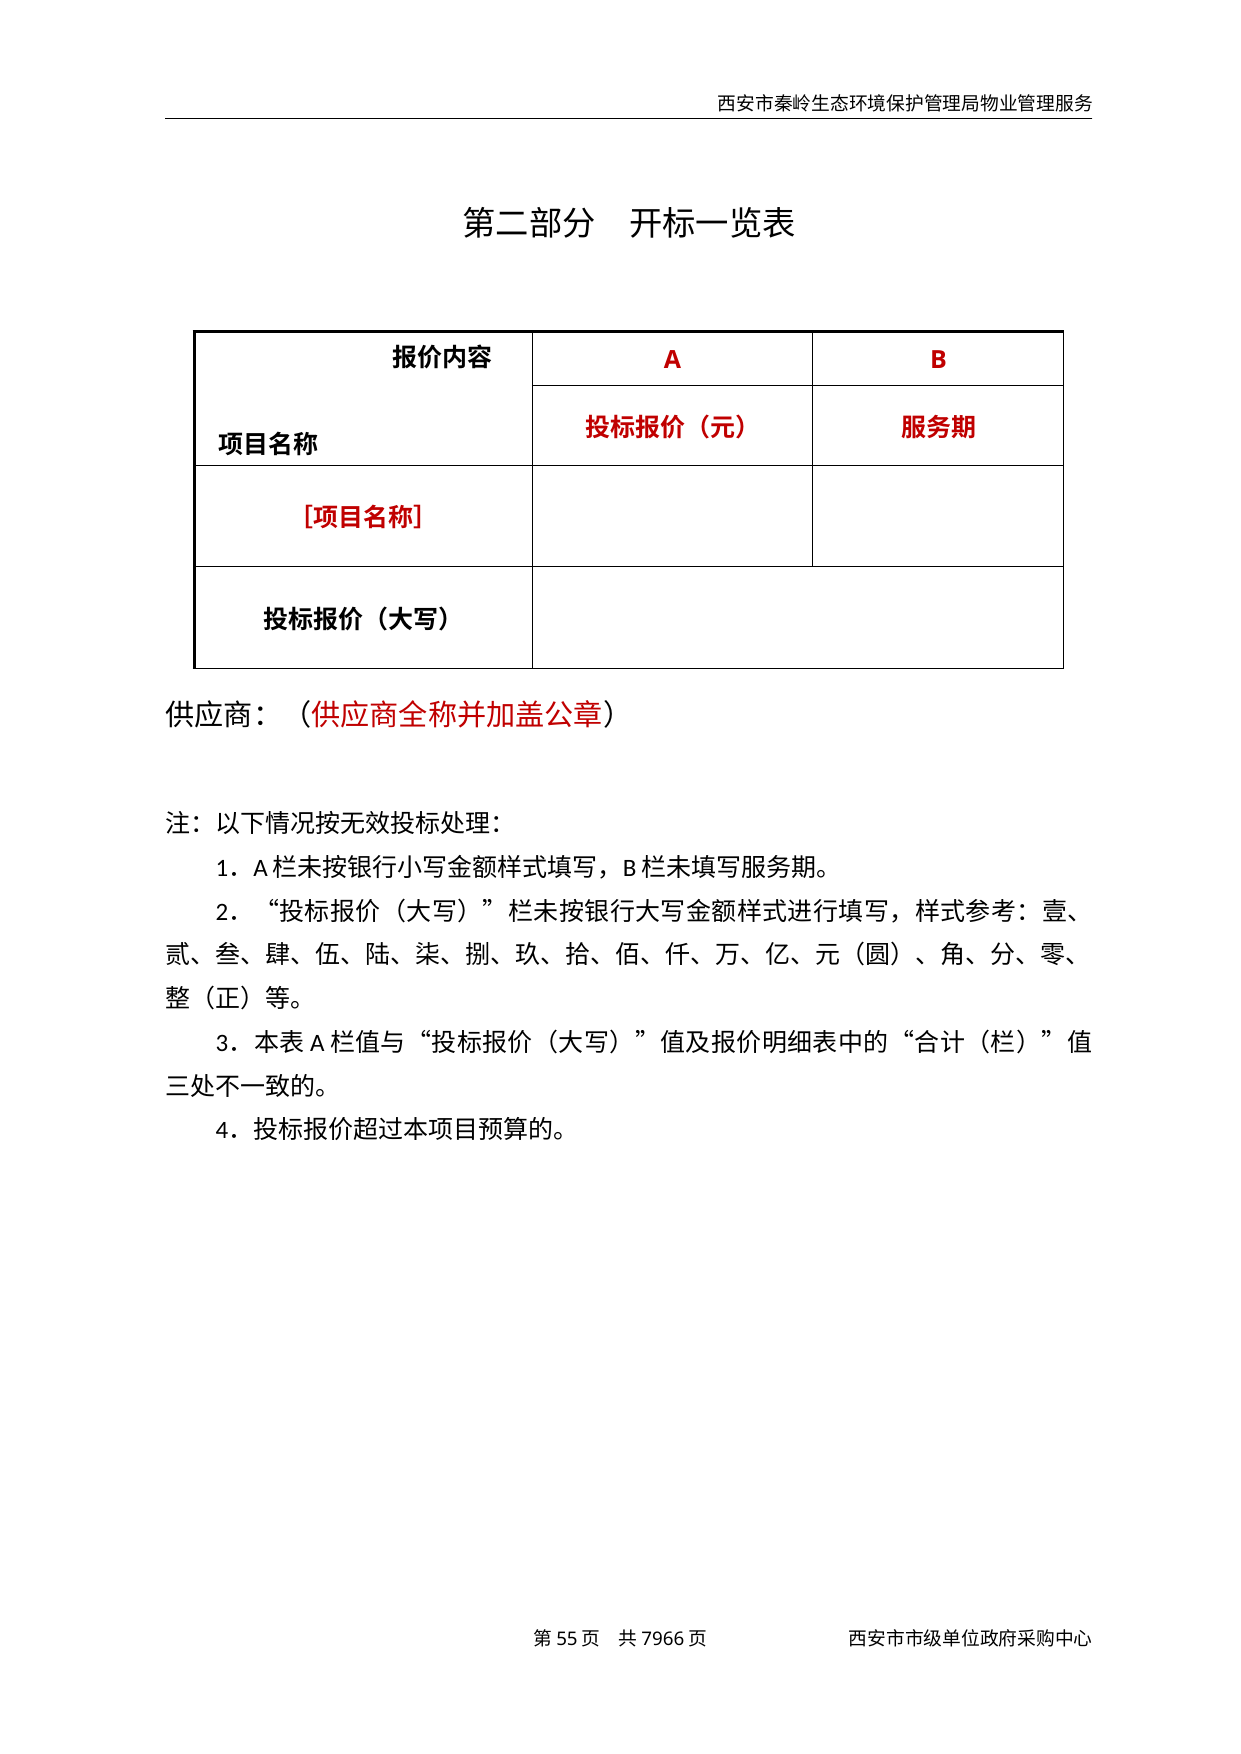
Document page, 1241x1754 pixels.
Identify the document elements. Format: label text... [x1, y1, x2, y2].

text 1．A栏未按银行小写金额样式填写，B栏未填写服务期。 [165, 844, 1092, 887]
table_cell ［项目名称］ [196, 466, 532, 566]
text 4．投标报价超过本项目预算的。 [165, 1106, 1092, 1150]
table_cell 投标报价（大写） [196, 567, 532, 668]
text 供应商：（供应商全称并加盖公章） [165, 691, 1092, 734]
table_cell [813, 466, 1063, 566]
table_header 报价内容 项目名称 [196, 333, 532, 464]
table_cell [533, 466, 812, 566]
table_cell 服务期 [813, 386, 1063, 464]
table_header B [813, 333, 1063, 385]
table_cell 投标报价（元） [533, 386, 812, 464]
table_cell [533, 567, 1063, 668]
text 3．本表A栏值与“投标报价（大写）”值及报价明细表中的“合计（栏）”值三处不一致的。 [165, 1019, 1092, 1106]
text 第二部分 开标一览表 [165, 177, 1092, 264]
text 注：以下情况按无效投标处理： [165, 800, 1092, 844]
text 2．“投标报价（大写）”栏未按银行大写金额样式进行填写，样式参考：壹、贰、叁、肆、伍、陆、柒、捌、玖、拾、佰、仟、万、亿、元（圆）、角、分、零、整（正）等。 [165, 887, 1092, 1019]
table_header A [533, 333, 812, 385]
